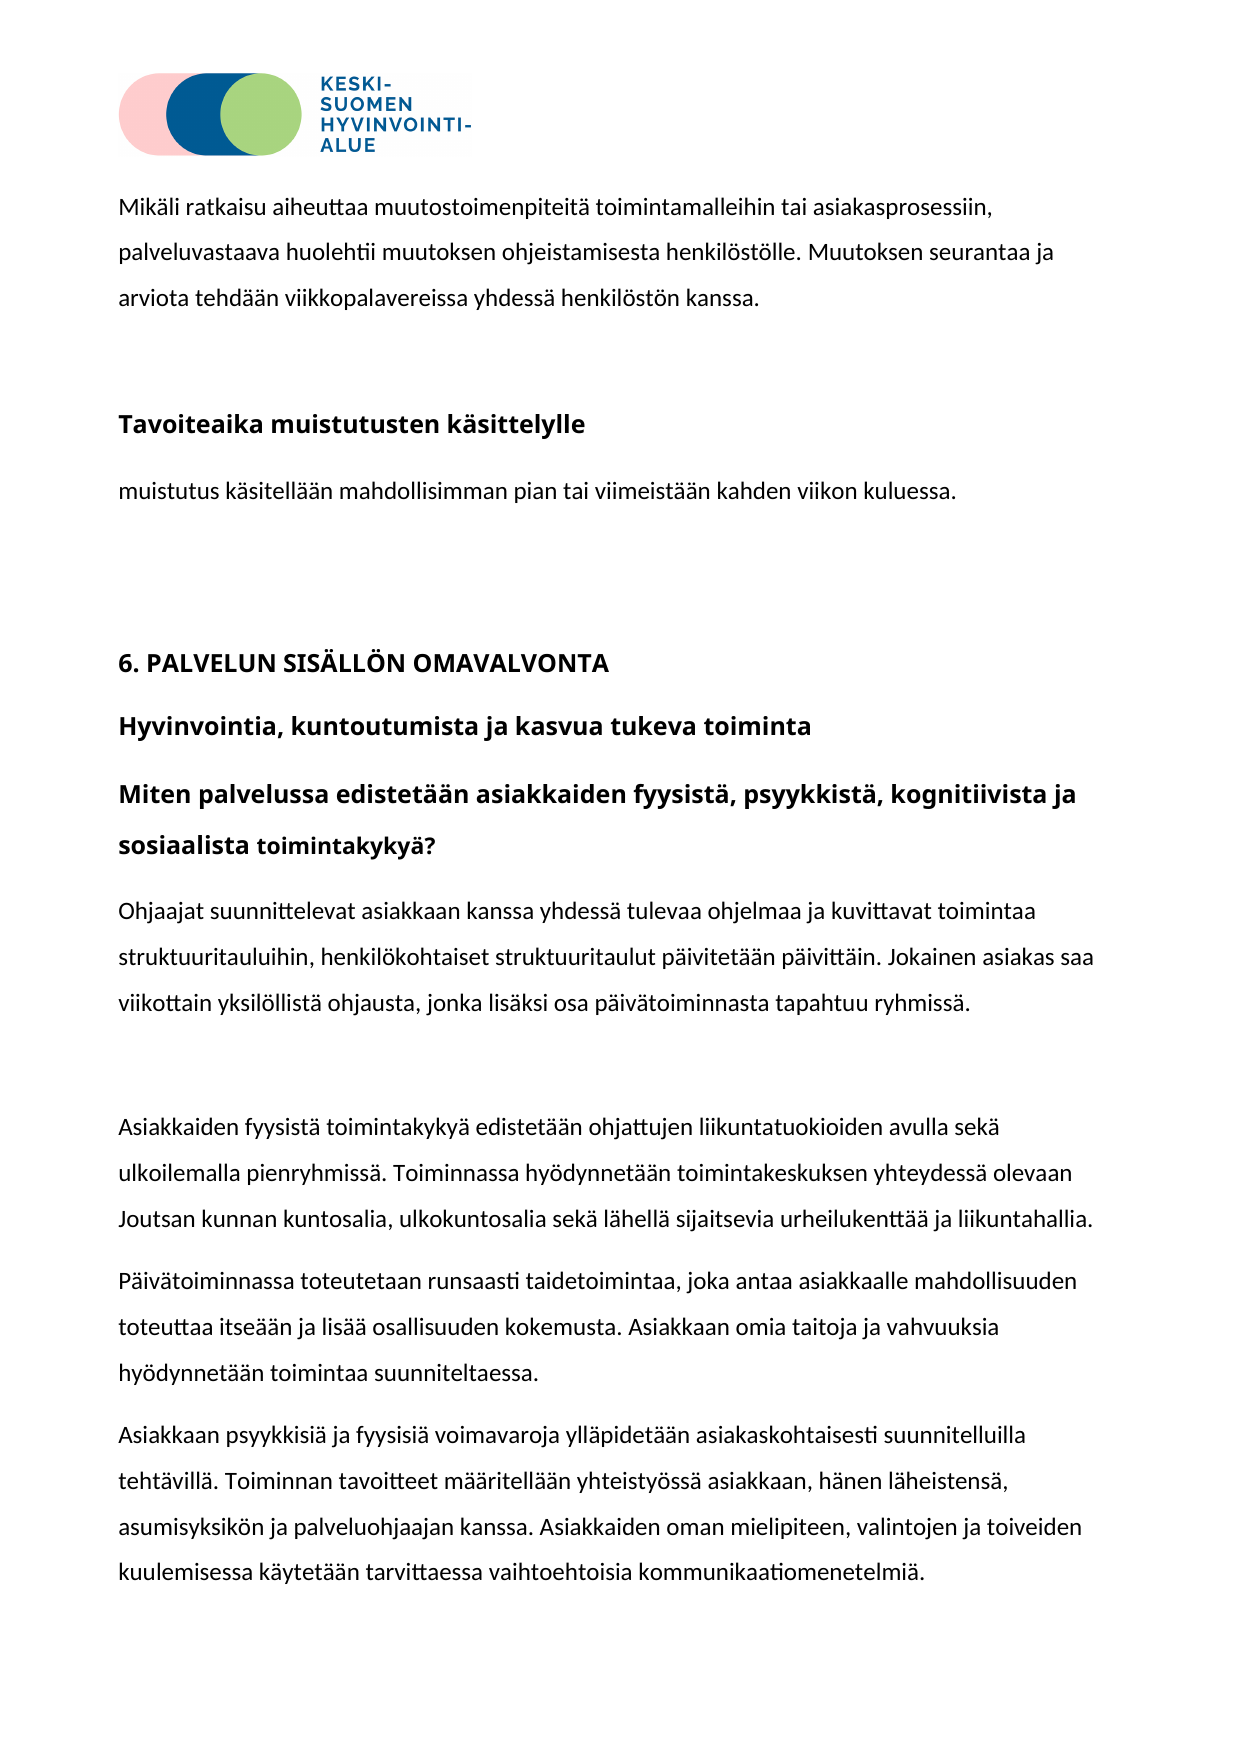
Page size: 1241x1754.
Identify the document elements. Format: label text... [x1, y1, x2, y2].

text Hyvinvointia, kuntoutumista ja kasvua tukeva toiminta [118, 709, 1122, 743]
text muistutus käsitellään mahdollisimman pian tai viimeistään kahden viikon kuluessa. [118, 475, 1122, 551]
text Tavoiteaika muistutusten käsittelylle [118, 407, 1122, 441]
text Päivätoiminnassa toteutetaan runsaasti taidetoimintaa, joka antaa asiakkaalle mahdollisuuden toteuttaa itseään ja lisää osallisuuden kokemusta. Asiakkaan omia taitoja ja vahvuuksia hyödynnetään toimintaa suunniteltaessa. [118, 1265, 1122, 1387]
text Mikäli ratkaisu aiheuttaa muutostoimenpiteitä toimintamalleihin tai asiakasprosessiin, palveluvastaava huolehtii muutoksen ohjeistamisesta henkilöstölle. Muutoksen seurantaa ja arviota tehdään viikkopalavereissa yhdessä henkilöstön kanssa. [118, 191, 1122, 313]
picture [118, 73, 473, 157]
subtitle 6. PALVELUN SISÄLLÖN OMAVALVONTA [118, 645, 1122, 679]
text Ohjaajat suunnittelevat asiakkaan kanssa yhdessä tulevaa ohjelmaa ja kuvittavat toimintaa struktuuritauluihin, henkilökohtaiset struktuuritaulut päivitetään päivittäin. Jokainen asiakas saa viikottain yksilöllistä ohjausta, jonka lisäksi osa päivätoiminnasta tapahtuu ryhmissä. [118, 895, 1122, 1017]
text Miten palvelussa edistetään asiakkaiden fyysistä, psyykkistä, kognitiivista ja sosiaalista toimintakykyä? [118, 777, 1122, 862]
text Asiakkaiden fyysistä toimintakykyä edistetään ohjattujen liikuntatuokioiden avulla sekä ulkoilemalla pienryhmissä. Toiminnassa hyödynnetään toimintakeskuksen yhteydessä olevaan Joutsan kunnan kuntosalia, ulkokuntosalia sekä lähellä sijaitsevia urheilukenttää ja liikuntahallia. [118, 1112, 1122, 1233]
text Asiakkaan psyykkisiä ja fyysisiä voimavaroja ylläpidetään asiakaskohtaisesti suunnitelluilla tehtävillä. Toiminnan tavoitteet määritellään yhteistyössä asiakkaan, hänen läheistensä, asumisyksikön ja palveluohjaajan kanssa. Asiakkaiden oman mielipiteen, valintojen ja toiveiden kuulemisessa käytetään tarvittaessa vaihtoehtoisia kommunikaatiomenetelmiä. [118, 1419, 1122, 1587]
